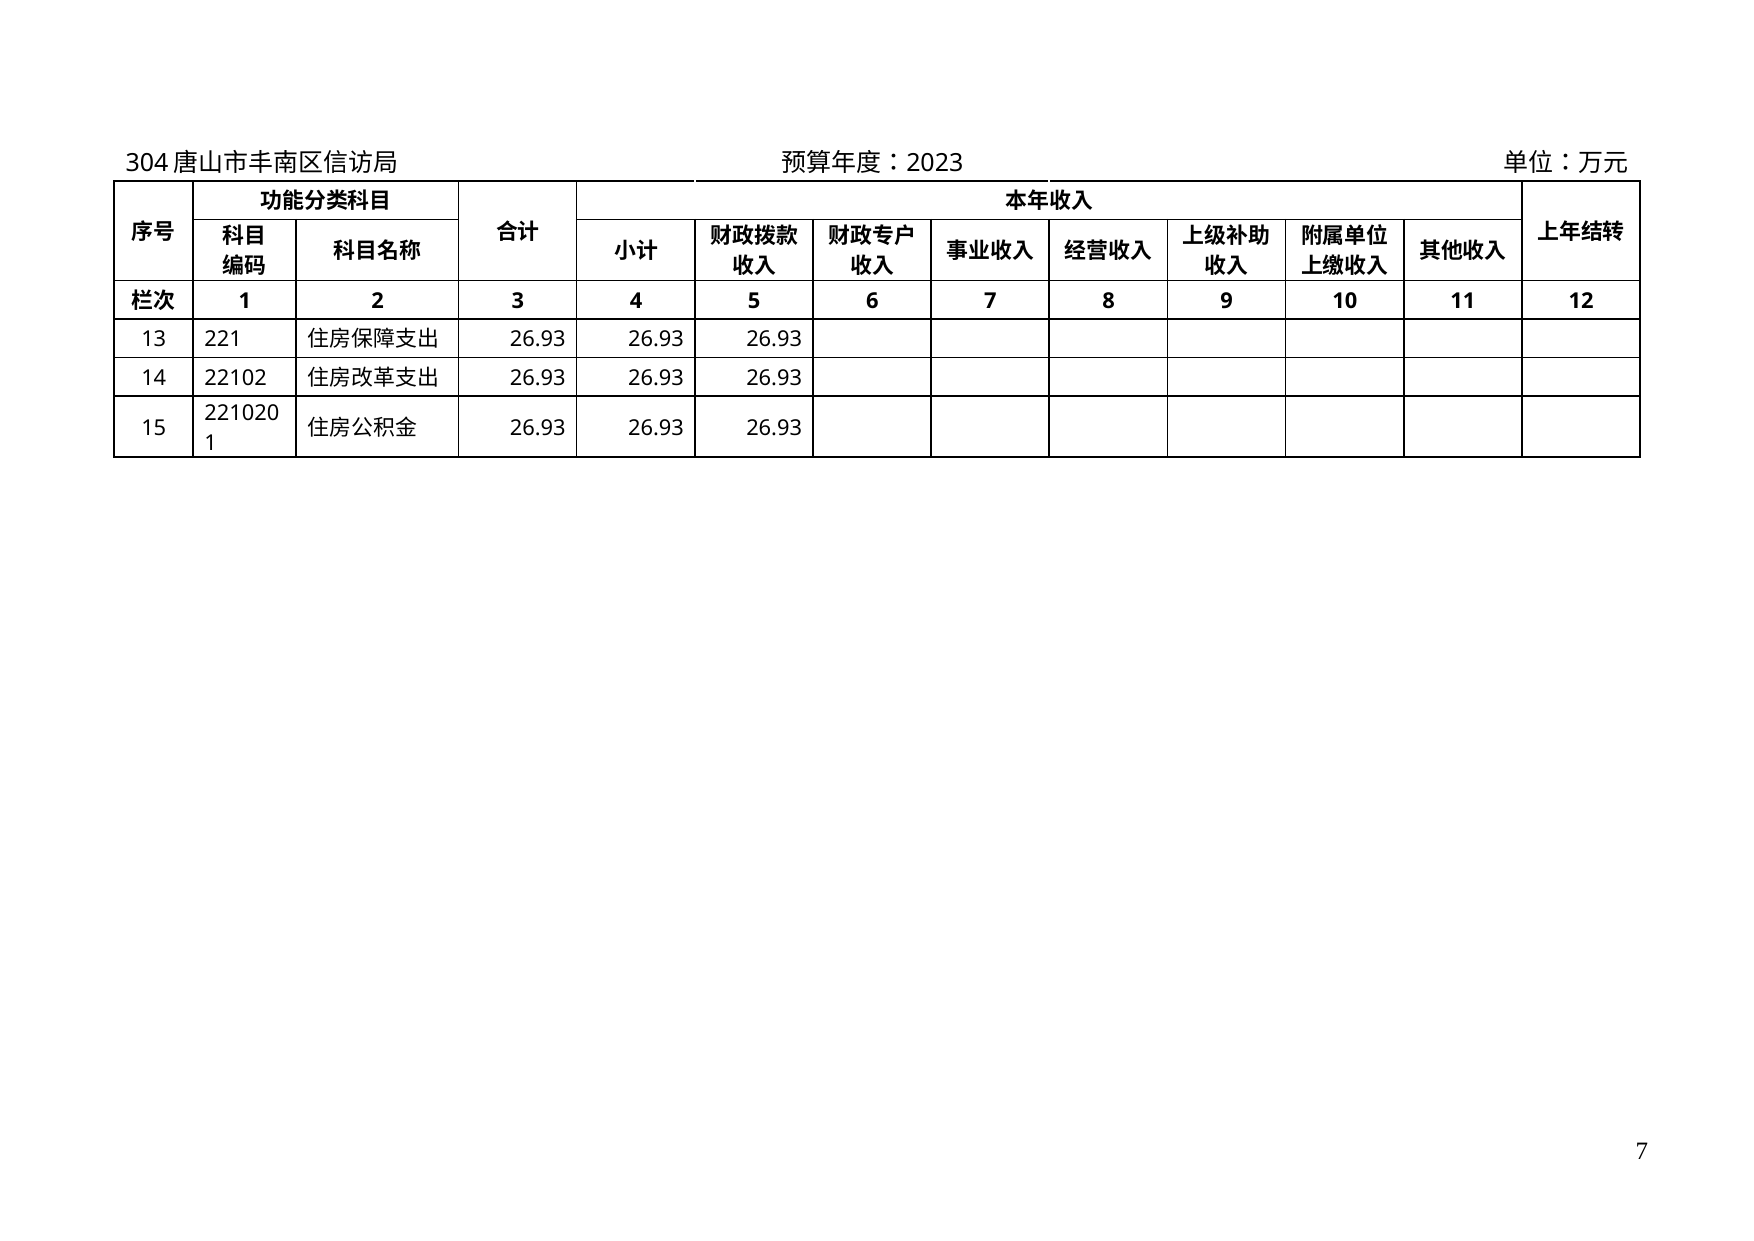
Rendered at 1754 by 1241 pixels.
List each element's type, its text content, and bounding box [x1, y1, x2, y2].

table_cell [932, 320, 1048, 357]
table_cell [1050, 358, 1167, 395]
table_cell 财政专户 收入 [814, 220, 930, 280]
table_cell 财政拨款 收入 [696, 220, 812, 280]
table_cell 上级补助收入 [1168, 220, 1285, 280]
table_cell [1405, 397, 1521, 456]
table_cell 15 [115, 397, 192, 456]
table_cell [932, 397, 1048, 456]
table_cell 26.93 [459, 320, 576, 357]
table_cell 12 [1523, 281, 1639, 318]
table_cell 本年收入 [577, 182, 1521, 219]
table_cell 26.93 [696, 320, 812, 357]
table_cell 7 [932, 281, 1048, 318]
table_cell 26.93 [459, 397, 576, 456]
table_cell 26.93 [577, 397, 694, 456]
table_cell [1168, 320, 1285, 357]
table_cell [1050, 397, 1167, 456]
table_cell 26.93 [459, 358, 576, 395]
table_cell 26.93 [696, 397, 812, 456]
table_cell 5 [696, 281, 812, 318]
table_cell [1050, 320, 1167, 357]
table_cell 上年结转 [1523, 182, 1639, 280]
table_cell 栏次 [115, 281, 192, 318]
table_cell 附属单位上缴收入 [1286, 220, 1403, 280]
table_cell 221 [194, 320, 295, 357]
table_cell [1286, 358, 1403, 395]
table_cell [814, 320, 930, 357]
table_cell 26.93 [696, 358, 812, 395]
table_cell 科目名称 [297, 220, 458, 280]
table_cell 13 [115, 320, 192, 357]
table_cell [1286, 397, 1403, 456]
table_cell 8 [1050, 281, 1167, 318]
table_cell 14 [115, 358, 192, 395]
table_cell 6 [814, 281, 930, 318]
table_cell 序号 [115, 182, 192, 280]
table_cell 2 [297, 281, 458, 318]
table_cell 科目 编码 [194, 220, 295, 280]
table_cell 住房公积金 [297, 397, 458, 456]
table_cell [814, 358, 930, 395]
table_cell 事业收入 [932, 220, 1048, 280]
table_header 预算年度：2023 [696, 143, 1048, 180]
table_cell 住房改革支出 [297, 358, 458, 395]
table_cell [1523, 397, 1639, 456]
table_cell 1 [194, 281, 295, 318]
table_cell 住房保障支出 [297, 320, 458, 357]
table_cell [1523, 320, 1639, 357]
table_cell [814, 397, 930, 456]
table_cell 22102 [194, 358, 295, 395]
table_cell 功能分类科目 [194, 182, 458, 219]
table_cell [1405, 358, 1521, 395]
table_cell 11 [1405, 281, 1521, 318]
table_cell 9 [1168, 281, 1285, 318]
table_cell [932, 358, 1048, 395]
table_cell 小计 [577, 220, 694, 280]
table_cell 2210201 [194, 397, 295, 456]
table_header 单位：万元 [1050, 143, 1639, 180]
table_cell 26.93 [577, 358, 694, 395]
table_cell [1286, 320, 1403, 357]
table_cell [1168, 358, 1285, 395]
table_header 304唐山市丰南区信访局 [115, 143, 694, 180]
table_cell 26.93 [577, 320, 694, 357]
table_cell 经营收入 [1050, 220, 1167, 280]
table_cell 3 [459, 281, 576, 318]
table_cell [1405, 320, 1521, 357]
table_cell 合计 [459, 182, 576, 280]
table_cell 其他收入 [1405, 220, 1521, 280]
table_cell 10 [1286, 281, 1403, 318]
table_cell 4 [577, 281, 694, 318]
table_cell [1168, 397, 1285, 456]
table_cell [1523, 358, 1639, 395]
